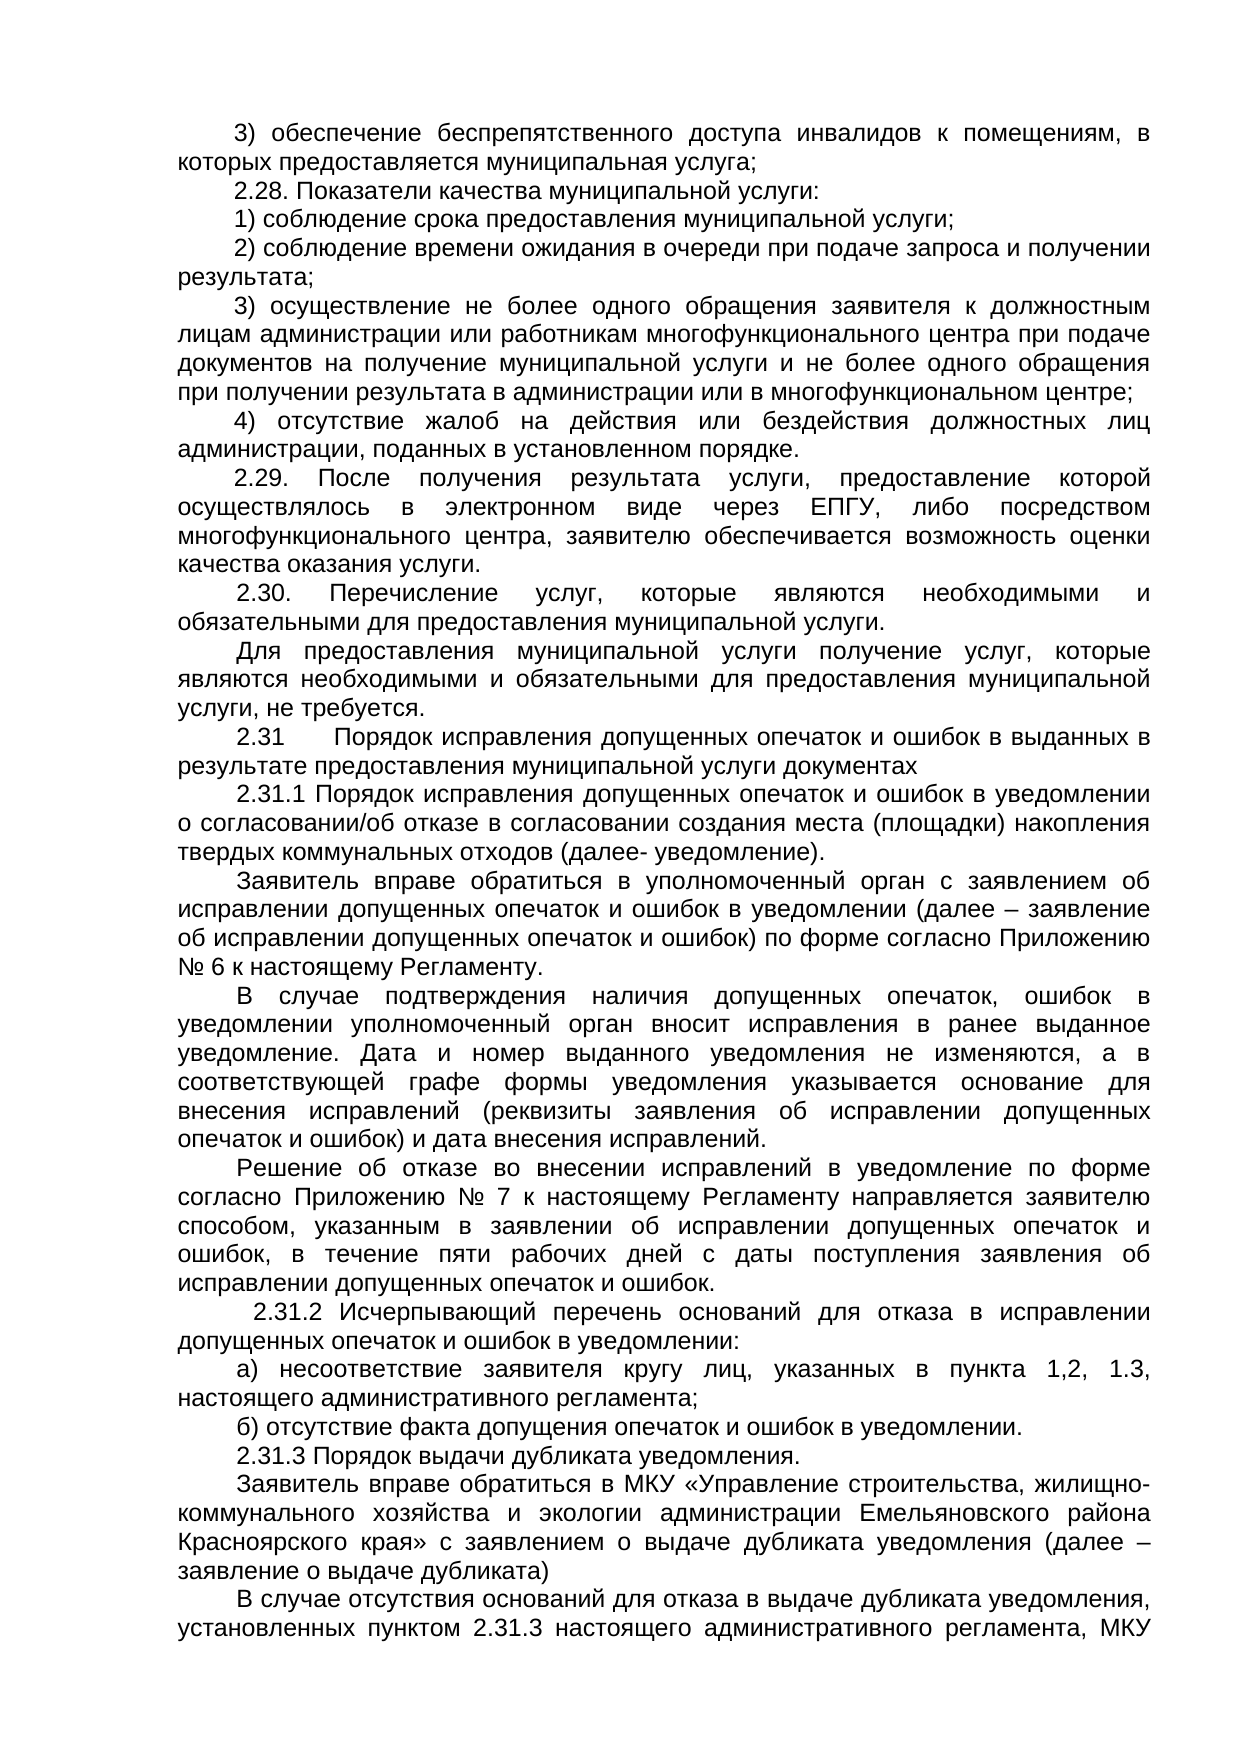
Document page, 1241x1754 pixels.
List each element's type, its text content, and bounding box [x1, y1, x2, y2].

text 2.31.3 Порядок выдачи дубликата уведомления. [177, 1441, 1152, 1469]
text а) несоответствие заявителя кругу лиц, указанных в пункта 1,2, 1.3, настоящего административного регламента; [177, 1354, 1152, 1412]
text Решение об отказе во внесении исправлений в уведомление по форме согласно Приложению № 7 к настоящему Регламенту направляется заявителю способом, указанным в заявлении об исправлении допущенных опечаток и ошибок, в течение пяти рабочих дней с даты поступления заявления об исправлении допущенных опечаток и ошибок. [177, 1153, 1152, 1297]
text 2.31.1 Порядок исправления допущенных опечаток и ошибок в уведомлении о согласовании/об отказе в согласовании создания места (площадки) накопления твердых коммунальных отходов (далее- уведомление). [177, 779, 1152, 866]
text 2) соблюдение времени ожидания в очереди при подаче запроса и получении результата; [177, 233, 1152, 291]
text б) отсутствие факта допущения опечаток и ошибок в уведомлении. [177, 1412, 1152, 1441]
list Порядок исправления допущенных опечаток и ошибок в выданных в результате предоставления муниципальной услуги документах [177, 722, 1152, 779]
text 1) соблюдение срока предоставления муниципальной услуги; [177, 204, 1152, 233]
text 3) обеспечение беспрепятственного доступа инвалидов к помещениям, в которых предоставляется муниципальная услуга; [177, 118, 1152, 176]
text 3) осуществление не более одного обращения заявителя к должностным лицам администрации или работникам многофункционального центра при подаче документов на получение муниципальной услуги и не более одного обращения при получении результата в администрации или в многофункциональном центре; [177, 291, 1152, 406]
text 4) отсутствие жалоб на действия или бездействия должностных лиц администрации, поданных в установленном порядке. [177, 406, 1152, 463]
text 2.31.2 Исчерпывающий перечень оснований для отказа в исправлении допущенных опечаток и ошибок в уведомлении: [177, 1297, 1152, 1354]
text 2.30. Перечисление услуг, которые являются необходимыми и обязательными для предоставления муниципальной услуги. [177, 578, 1152, 636]
text В случае подтверждения наличия допущенных опечаток, ошибок в уведомлении уполномоченный орган вносит исправления в ранее выданное уведомление. Дата и номер выданного уведомления не изменяются, а в соответствующей графе формы уведомления указывается основание для внесения исправлений (реквизиты заявления об исправлении допущенных опечаток и ошибок) и дата внесения исправлений. [177, 981, 1152, 1153]
text Заявитель вправе обратиться в МКУ «Управление строительства, жилищно-коммунального хозяйства и экологии администрации Емельяновского района Красноярского края» с заявлением о выдаче дубликата уведомления (далее – заявление о выдаче дубликата) [177, 1469, 1152, 1584]
text 2.29. После получения результата услуги, предоставление которой осуществлялось в электронном виде через ЕПГУ, либо посредством многофункционального центра, заявителю обеспечивается возможность оценки качества оказания услуги. [177, 463, 1152, 578]
text Для предоставления муниципальной услуги получение услуг, которые являются необходимыми и обязательными для предоставления муниципальной услуги, не требуется. [177, 636, 1152, 722]
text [177, 1584, 1152, 1642]
text 2.28. Показатели качества муниципальной услуги: [177, 176, 1152, 204]
text Заявитель вправе обратиться в уполномоченный орган с заявлением об исправлении допущенных опечаток и ошибок в уведомлении (далее – заявление об исправлении допущенных опечаток и ошибок) по форме согласно Приложению № 6 к настоящему Регламенту. [177, 866, 1152, 981]
